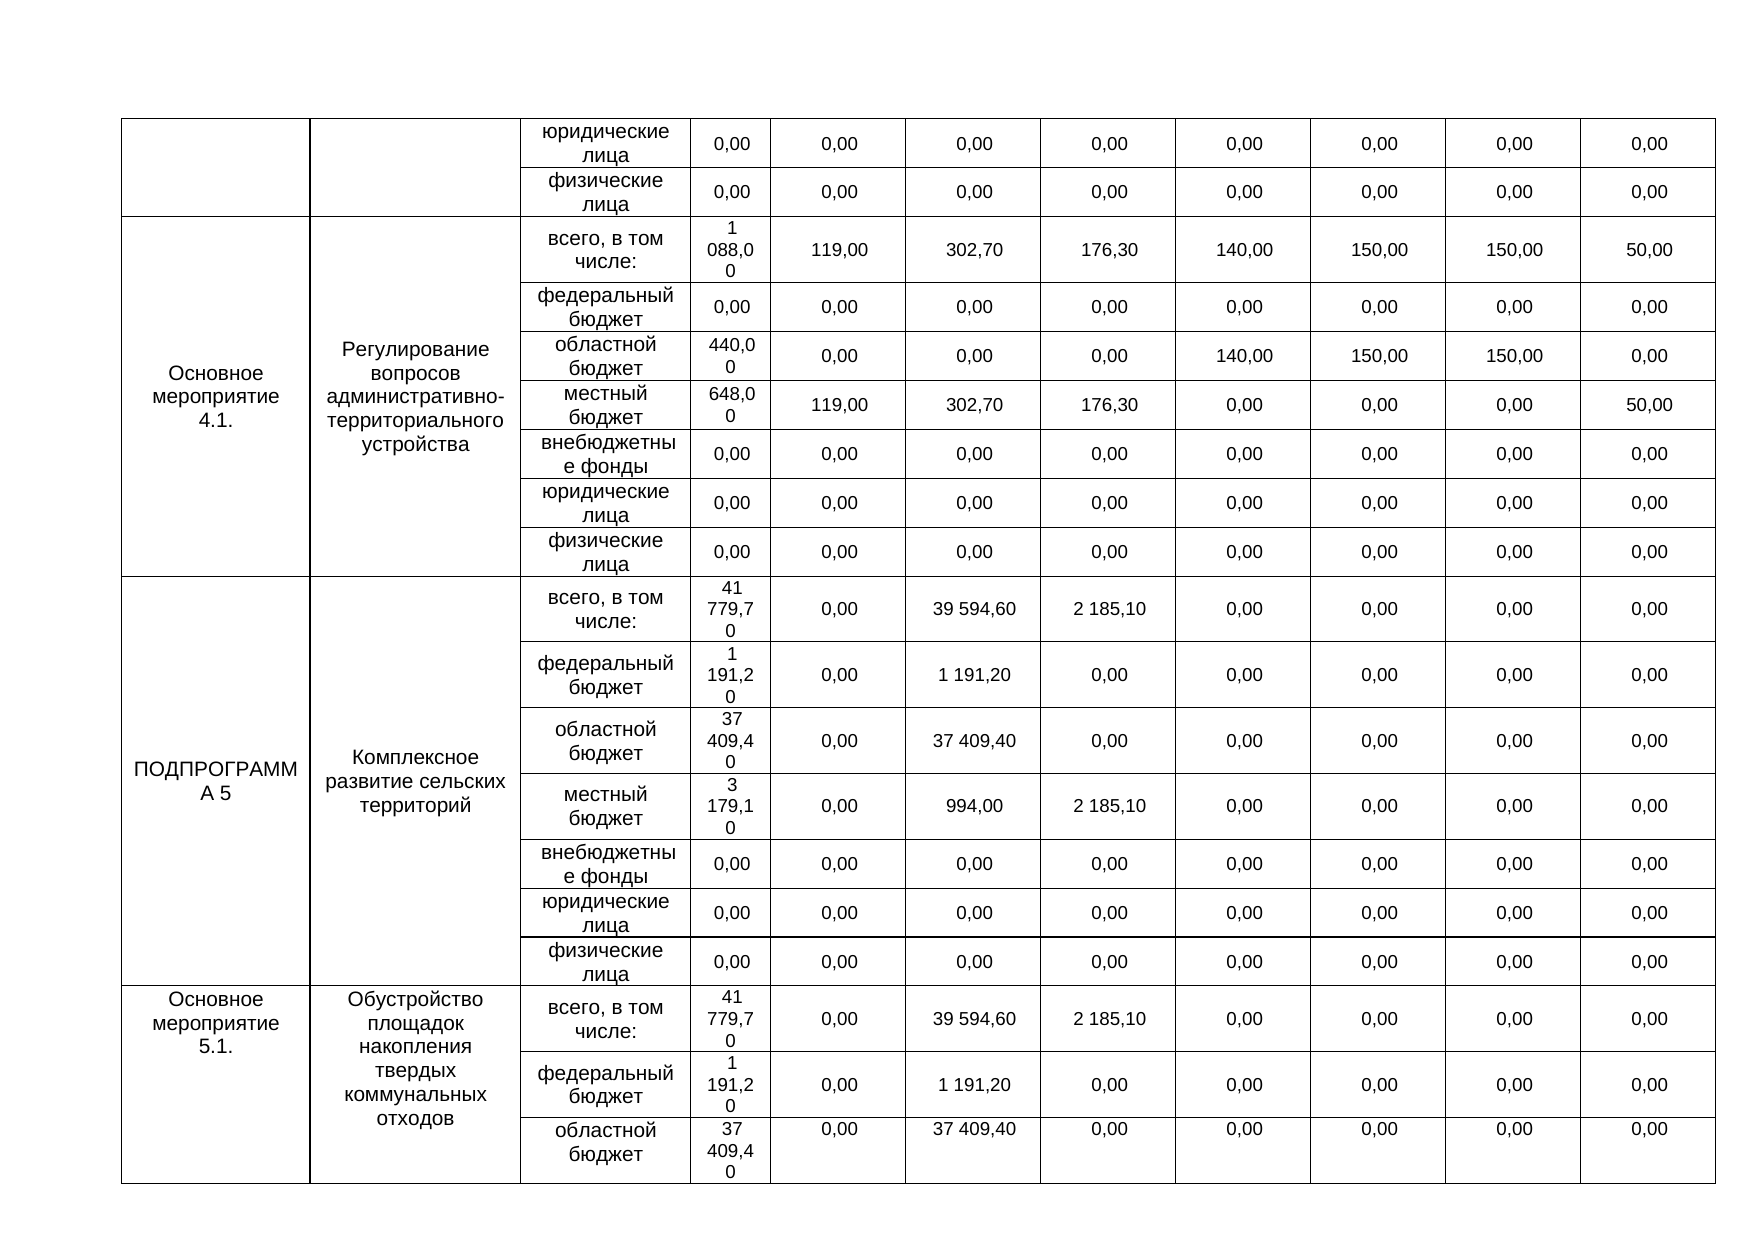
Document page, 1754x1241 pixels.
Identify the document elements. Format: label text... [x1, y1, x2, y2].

table_cell 0,00 [1311, 1118, 1445, 1182]
table_cell 0,00 [1176, 986, 1310, 1051]
table_cell 0,00 [1311, 430, 1445, 478]
table_cell 150,00 [1446, 217, 1580, 282]
table_cell 0,00 [1311, 528, 1445, 576]
table_cell 0,00 [1446, 986, 1580, 1051]
table_cell 140,00 [1176, 217, 1310, 282]
table_cell 0,00 [691, 889, 770, 936]
table_cell 0,00 [1446, 430, 1580, 478]
table_cell 0,00 [1176, 642, 1310, 707]
table_cell 0,00 [1446, 528, 1580, 576]
table_cell 0,00 [906, 119, 1040, 167]
table_cell 0,00 [1581, 479, 1715, 527]
table_cell 0,00 [1041, 1052, 1175, 1117]
table_cell внебюджетные фонды [521, 840, 690, 887]
table_cell 0,00 [691, 283, 770, 331]
table_cell 0,00 [771, 577, 905, 641]
table_cell 0,00 [691, 938, 770, 985]
table_cell 0,00 [906, 938, 1040, 985]
table_cell 0,00 [906, 283, 1040, 331]
table_cell 3 179,10 [691, 774, 770, 838]
table_cell Комплексное развитие сельских территорий [311, 577, 520, 985]
table_cell 0,00 [1176, 708, 1310, 773]
table_cell 302,70 [906, 381, 1040, 429]
table_cell 2 185,10 [1041, 986, 1175, 1051]
table_cell 0,00 [691, 840, 770, 887]
table_cell 0,00 [1041, 528, 1175, 576]
table_cell 0,00 [1311, 986, 1445, 1051]
table_cell 0,00 [1041, 1118, 1175, 1182]
table_cell 0,00 [771, 938, 905, 985]
table_cell 0,00 [1311, 840, 1445, 887]
table_cell 39 594,60 [906, 577, 1040, 641]
table_cell 0,00 [1581, 332, 1715, 380]
table_cell 0,00 [1176, 938, 1310, 985]
table_cell 0,00 [771, 1118, 905, 1182]
table_cell 176,30 [1041, 217, 1175, 282]
table_cell 0,00 [1041, 283, 1175, 331]
table_cell 37 409,40 [691, 1118, 770, 1182]
table_cell 150,00 [1446, 332, 1580, 380]
table_cell 37 409,40 [691, 708, 770, 773]
table_cell 0,00 [906, 168, 1040, 216]
table_cell 0,00 [1041, 479, 1175, 527]
table_cell 0,00 [771, 479, 905, 527]
table_cell внебюджетные фонды [521, 430, 690, 478]
table_cell 0,00 [1041, 840, 1175, 887]
table_cell Основное мероприятие 5.1. [122, 986, 309, 1182]
table_cell 0,00 [1446, 642, 1580, 707]
table_cell 0,00 [906, 332, 1040, 380]
table_cell 0,00 [1041, 938, 1175, 985]
table_cell 0,00 [1176, 1118, 1310, 1182]
table_cell 0,00 [1581, 1052, 1715, 1117]
table_cell 994,00 [906, 774, 1040, 838]
table_cell 41 779,70 [691, 986, 770, 1051]
table_cell 0,00 [771, 1052, 905, 1117]
table_cell 0,00 [1581, 168, 1715, 216]
table_cell 0,00 [1446, 479, 1580, 527]
table_cell 0,00 [1176, 119, 1310, 167]
table_cell Регулирование вопросов административно-территориального устройства [311, 217, 520, 576]
table_cell 0,00 [1446, 889, 1580, 936]
table_cell 0,00 [771, 168, 905, 216]
table_cell 0,00 [1311, 889, 1445, 936]
table_cell 140,00 [1176, 332, 1310, 380]
table_cell местный бюджет [521, 774, 690, 838]
table_cell 50,00 [1581, 217, 1715, 282]
table_cell 0,00 [1581, 708, 1715, 773]
table_cell федеральный бюджет [521, 283, 690, 331]
table_cell ПОДПРОГРАММА 5 [122, 577, 309, 985]
table_cell 1 191,20 [906, 642, 1040, 707]
table_cell 0,00 [1311, 1052, 1445, 1117]
table_cell 0,00 [1446, 283, 1580, 331]
table_cell 1 191,20 [691, 642, 770, 707]
table_cell областной бюджет [521, 332, 690, 380]
table_cell 176,30 [1041, 381, 1175, 429]
table_cell 0,00 [1041, 168, 1175, 216]
table_cell всего, в том числе: [521, 577, 690, 641]
table_cell 648,00 [691, 381, 770, 429]
table_cell 0,00 [1311, 642, 1445, 707]
table_cell 0,00 [1041, 332, 1175, 380]
table_cell 0,00 [1446, 774, 1580, 838]
table_cell всего, в том числе: [521, 986, 690, 1051]
table_cell 150,00 [1311, 332, 1445, 380]
table_cell 440,00 [691, 332, 770, 380]
table_cell 0,00 [691, 479, 770, 527]
table_cell 0,00 [691, 430, 770, 478]
table_cell 0,00 [771, 986, 905, 1051]
table_cell 0,00 [771, 708, 905, 773]
table_cell 0,00 [1311, 577, 1445, 641]
table_cell 0,00 [1581, 283, 1715, 331]
table_cell 0,00 [1581, 774, 1715, 838]
table_cell 0,00 [1176, 528, 1310, 576]
table_cell юридические лица [521, 119, 690, 167]
table_cell 0,00 [1581, 528, 1715, 576]
table_cell 0,00 [771, 332, 905, 380]
table_cell местный бюджет [521, 381, 690, 429]
table_cell 0,00 [1176, 381, 1310, 429]
table_cell юридические лица [521, 889, 690, 936]
table_cell федеральный бюджет [521, 1052, 690, 1117]
table_cell 0,00 [906, 479, 1040, 527]
table_cell 0,00 [771, 430, 905, 478]
table_cell 0,00 [771, 283, 905, 331]
table_cell 1 191,20 [691, 1052, 770, 1117]
table_cell 119,00 [771, 381, 905, 429]
table_cell 0,00 [691, 528, 770, 576]
table_cell 0,00 [1041, 430, 1175, 478]
table_cell 0,00 [1446, 381, 1580, 429]
table_cell 0,00 [1311, 479, 1445, 527]
table_cell областной бюджет [521, 1118, 690, 1182]
table_cell 0,00 [906, 889, 1040, 936]
table_cell 0,00 [771, 119, 905, 167]
table_cell 0,00 [1311, 168, 1445, 216]
table_cell 0,00 [1041, 708, 1175, 773]
table_cell 0,00 [1176, 774, 1310, 838]
table_cell 0,00 [1176, 1052, 1310, 1117]
table_cell федеральный бюджет [521, 642, 690, 707]
table_cell физические лица [521, 938, 690, 985]
table_cell 0,00 [1311, 774, 1445, 838]
table_cell 0,00 [1446, 840, 1580, 887]
table_cell 0,00 [906, 528, 1040, 576]
table_cell 0,00 [1581, 430, 1715, 478]
table_cell 0,00 [1311, 119, 1445, 167]
table_cell 37 409,40 [906, 1118, 1040, 1182]
table_cell юридические лица [521, 479, 690, 527]
table_cell 0,00 [1446, 119, 1580, 167]
table_cell 119,00 [771, 217, 905, 282]
table_cell 0,00 [1311, 938, 1445, 985]
table_cell 0,00 [1176, 577, 1310, 641]
table_cell 0,00 [906, 840, 1040, 887]
table_cell 0,00 [1581, 119, 1715, 167]
table_cell 2 185,10 [1041, 774, 1175, 838]
table_cell 150,00 [1311, 217, 1445, 282]
table_cell 0,00 [1176, 840, 1310, 887]
table_cell 0,00 [1446, 708, 1580, 773]
table_cell 0,00 [1446, 938, 1580, 985]
table_cell 0,00 [1581, 889, 1715, 936]
table_cell 0,00 [771, 528, 905, 576]
table_cell 2 185,10 [1041, 577, 1175, 641]
table_cell 1 088,00 [691, 217, 770, 282]
table_cell 0,00 [1581, 986, 1715, 1051]
table_cell 0,00 [1581, 938, 1715, 985]
table_cell физические лица [521, 528, 690, 576]
table_cell 0,00 [1581, 642, 1715, 707]
table_cell 0,00 [1176, 168, 1310, 216]
table_cell 0,00 [1176, 283, 1310, 331]
table_cell 0,00 [1176, 430, 1310, 478]
table_cell 0,00 [1446, 168, 1580, 216]
table_cell 0,00 [1446, 577, 1580, 641]
table_cell 0,00 [1176, 479, 1310, 527]
table_cell 0,00 [1041, 642, 1175, 707]
table_cell 0,00 [1311, 708, 1445, 773]
table_cell 0,00 [1041, 889, 1175, 936]
table_cell 0,00 [1581, 1118, 1715, 1182]
table_cell областной бюджет [521, 708, 690, 773]
table_cell 39 594,60 [906, 986, 1040, 1051]
table_cell 0,00 [1581, 840, 1715, 887]
table_cell 0,00 [1446, 1052, 1580, 1117]
table_cell 0,00 [1581, 577, 1715, 641]
table_cell 0,00 [1041, 119, 1175, 167]
table_cell 0,00 [691, 119, 770, 167]
table_cell 0,00 [1176, 889, 1310, 936]
table_cell 0,00 [771, 840, 905, 887]
table_cell 1 191,20 [906, 1052, 1040, 1117]
table_cell 37 409,40 [906, 708, 1040, 773]
table_cell всего, в том числе: [521, 217, 690, 282]
table_cell Обустройство площадок накопления твердых коммунальных отходов [311, 986, 520, 1182]
table_cell 0,00 [771, 774, 905, 838]
table_cell физические лица [521, 168, 690, 216]
table_cell 0,00 [1311, 381, 1445, 429]
table_cell 0,00 [771, 889, 905, 936]
table_cell Основное мероприятие 4.1. [122, 217, 309, 576]
table_cell 0,00 [1446, 1118, 1580, 1182]
table_cell 50,00 [1581, 381, 1715, 429]
table_cell 41 779,70 [691, 577, 770, 641]
table_cell 0,00 [691, 168, 770, 216]
table_cell 0,00 [1311, 283, 1445, 331]
table_cell 0,00 [906, 430, 1040, 478]
table_cell 0,00 [771, 642, 905, 707]
table_cell 302,70 [906, 217, 1040, 282]
